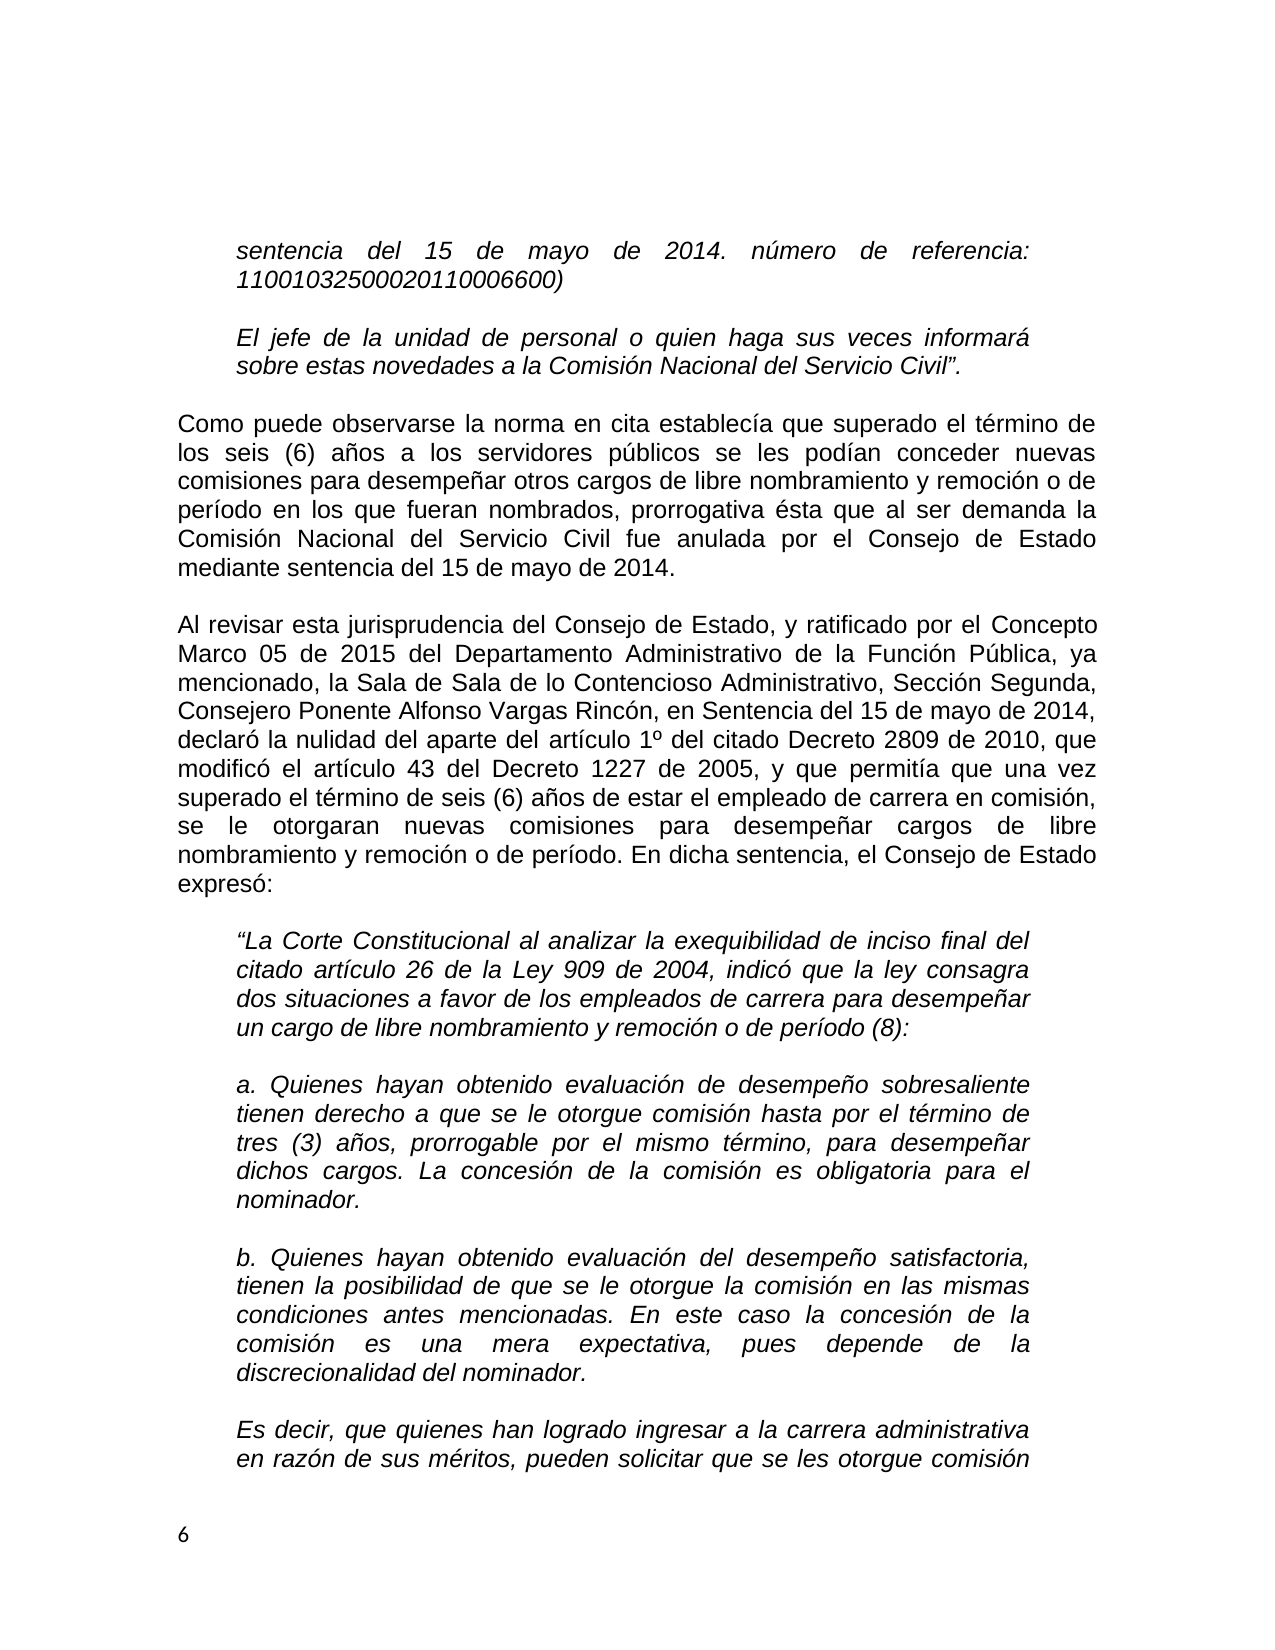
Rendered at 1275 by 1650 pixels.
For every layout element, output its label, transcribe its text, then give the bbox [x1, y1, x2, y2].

text El jefe de la unidad de personal o quien haga sus veces informará sobre estas novedades a la Comisión Nacional del Servicio Civil”. [236, 322, 1034, 380]
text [236, 1415, 1034, 1472]
text “La Corte Constitucional al analizar la exequibilidad de inciso final del citado artículo 26 de la Ley 909 de 2004, indicó que la ley consagra dos situaciones a favor de los empleados de carrera para desempeñar un cargo de libre nombramiento y remoción o de período (8): [236, 926, 1034, 1041]
text b. Quienes hayan obtenido evaluación del desempeño satisfactoria, tienen la posibilidad de que se le otorgue la comisión en las mismas condiciones antes mencionadas. En este caso la concesión de la comisión es una mera expectativa, pues depende de la discrecionalidad del nominador. [236, 1242, 1034, 1386]
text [236, 236, 1034, 294]
text a. Quienes hayan obtenido evaluación de desempeño sobresaliente tienen derecho a que se le otorgue comisión hasta por el término de tres (3) años, prorrogable por el mismo término, para desempeñar dichos cargos. La concesión de la comisión es obligatoria para el nominador. [236, 1070, 1034, 1214]
text Al revisar esta jurisprudencia del Consejo de Estado, y ratificado por el Concepto Marco 05 de 2015 del Departamento Administrativo de la Función Pública, ya mencionado, la Sala de Sala de lo Contencioso Administrativo, Sección Segunda, Consejero Ponente Alfonso Vargas Rincón, en Sentencia del 15 de mayo de 2014, declaró la nulidad del aparte del artículo 1º del citado Decreto 2809 de 2010, que modificó el artículo 43 del Decreto 1227 de 2005, y que permitía que una vez superado el término de seis (6) años de estar el empleado de carrera en comisión, se le otorgaran nuevas comisiones para desempeñar cargos de libre nombramiento y remoción o de período. En dicha sentencia, el Consejo de Estado expresó: [177, 610, 1098, 897]
text Como puede observarse la norma en cita establecía que superado el término de los seis (6) años a los servidores públicos se les podían conceder nuevas comisiones para desempeñar otros cargos de libre nombramiento y remoción o de período en los que fueran nombrados, prorrogativa ésta que al ser demanda la Comisión Nacional del Servicio Civil fue anulada por el Consejo de Estado mediante sentencia del 15 de mayo de 2014. [177, 409, 1098, 581]
